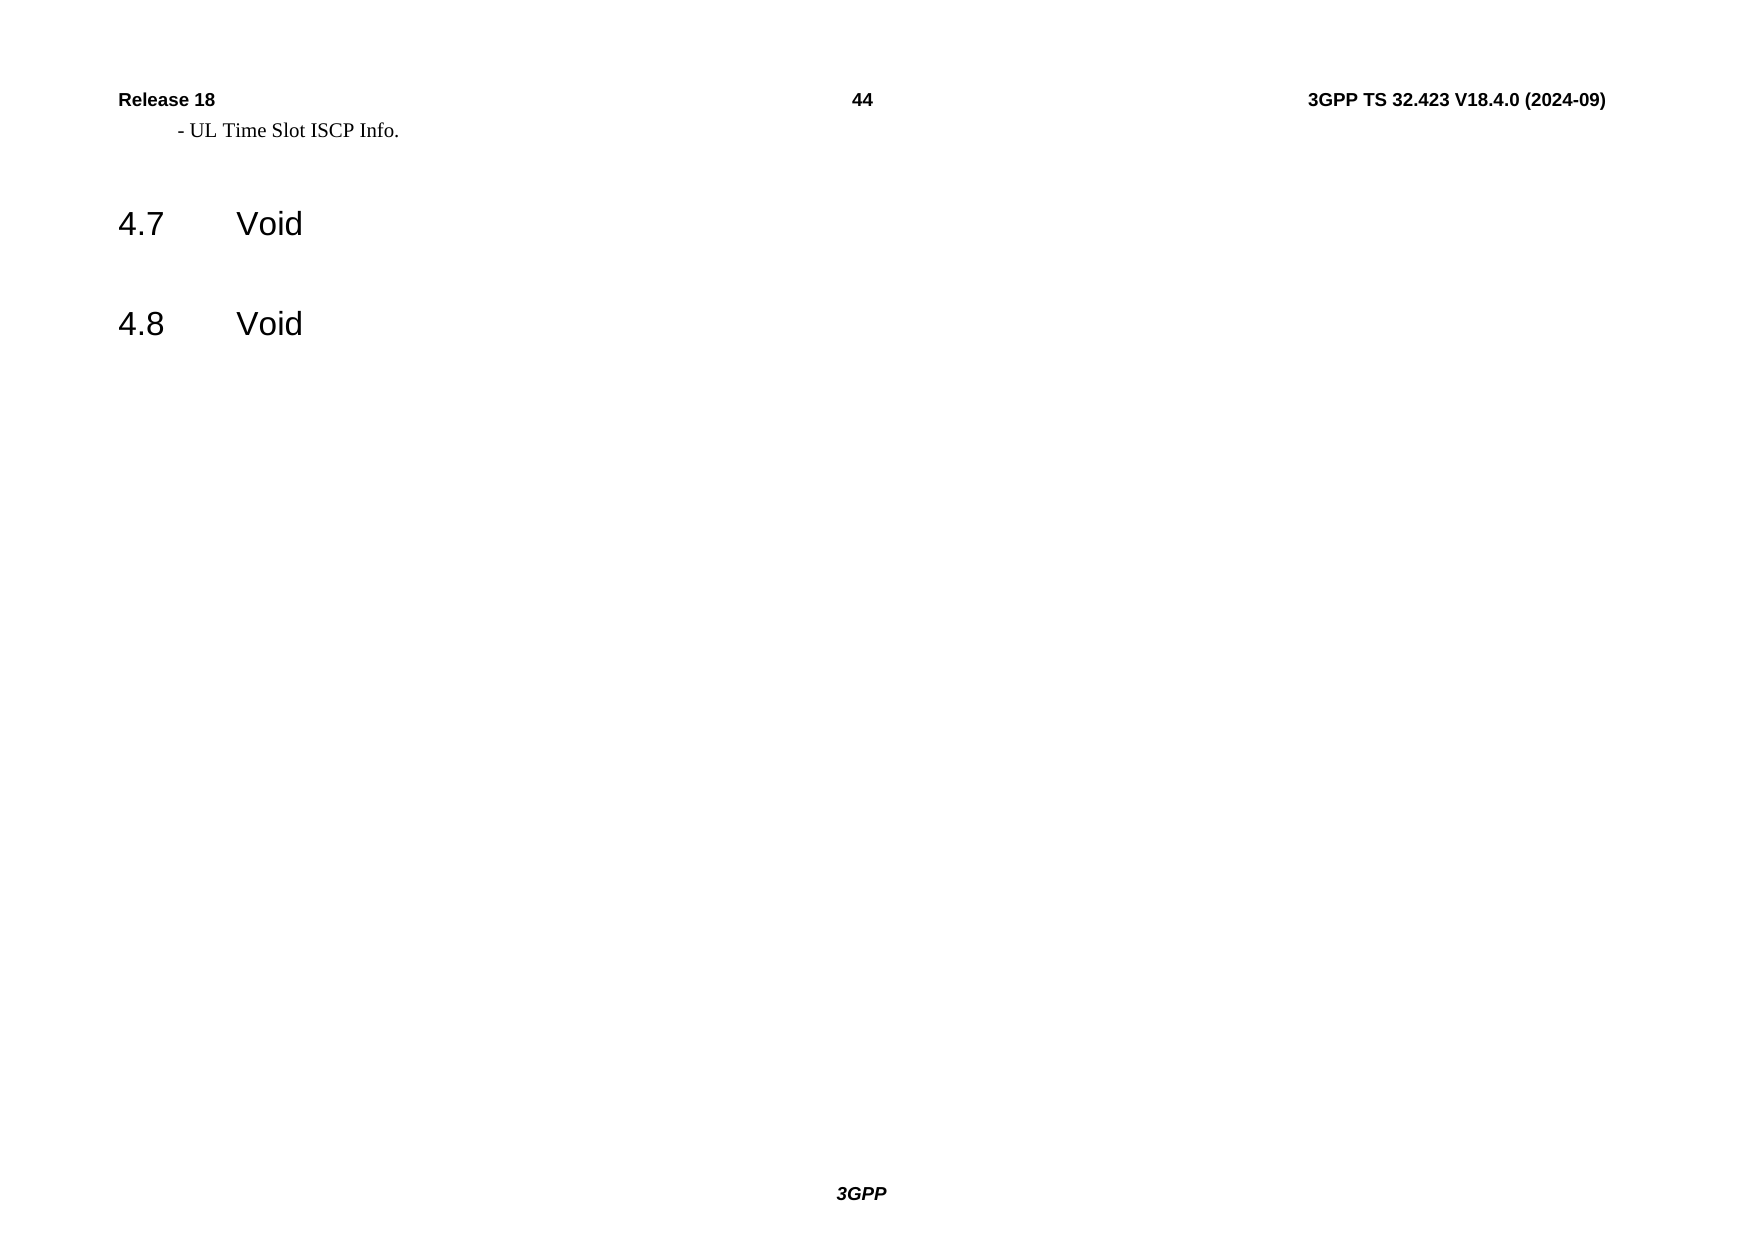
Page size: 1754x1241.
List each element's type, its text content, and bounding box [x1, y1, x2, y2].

subtitle 4.7 Void [118, 204, 1606, 242]
subtitle 4.8 Void [118, 304, 1606, 342]
text - UL Time Slot ISCP Info. [177, 118, 1606, 142]
